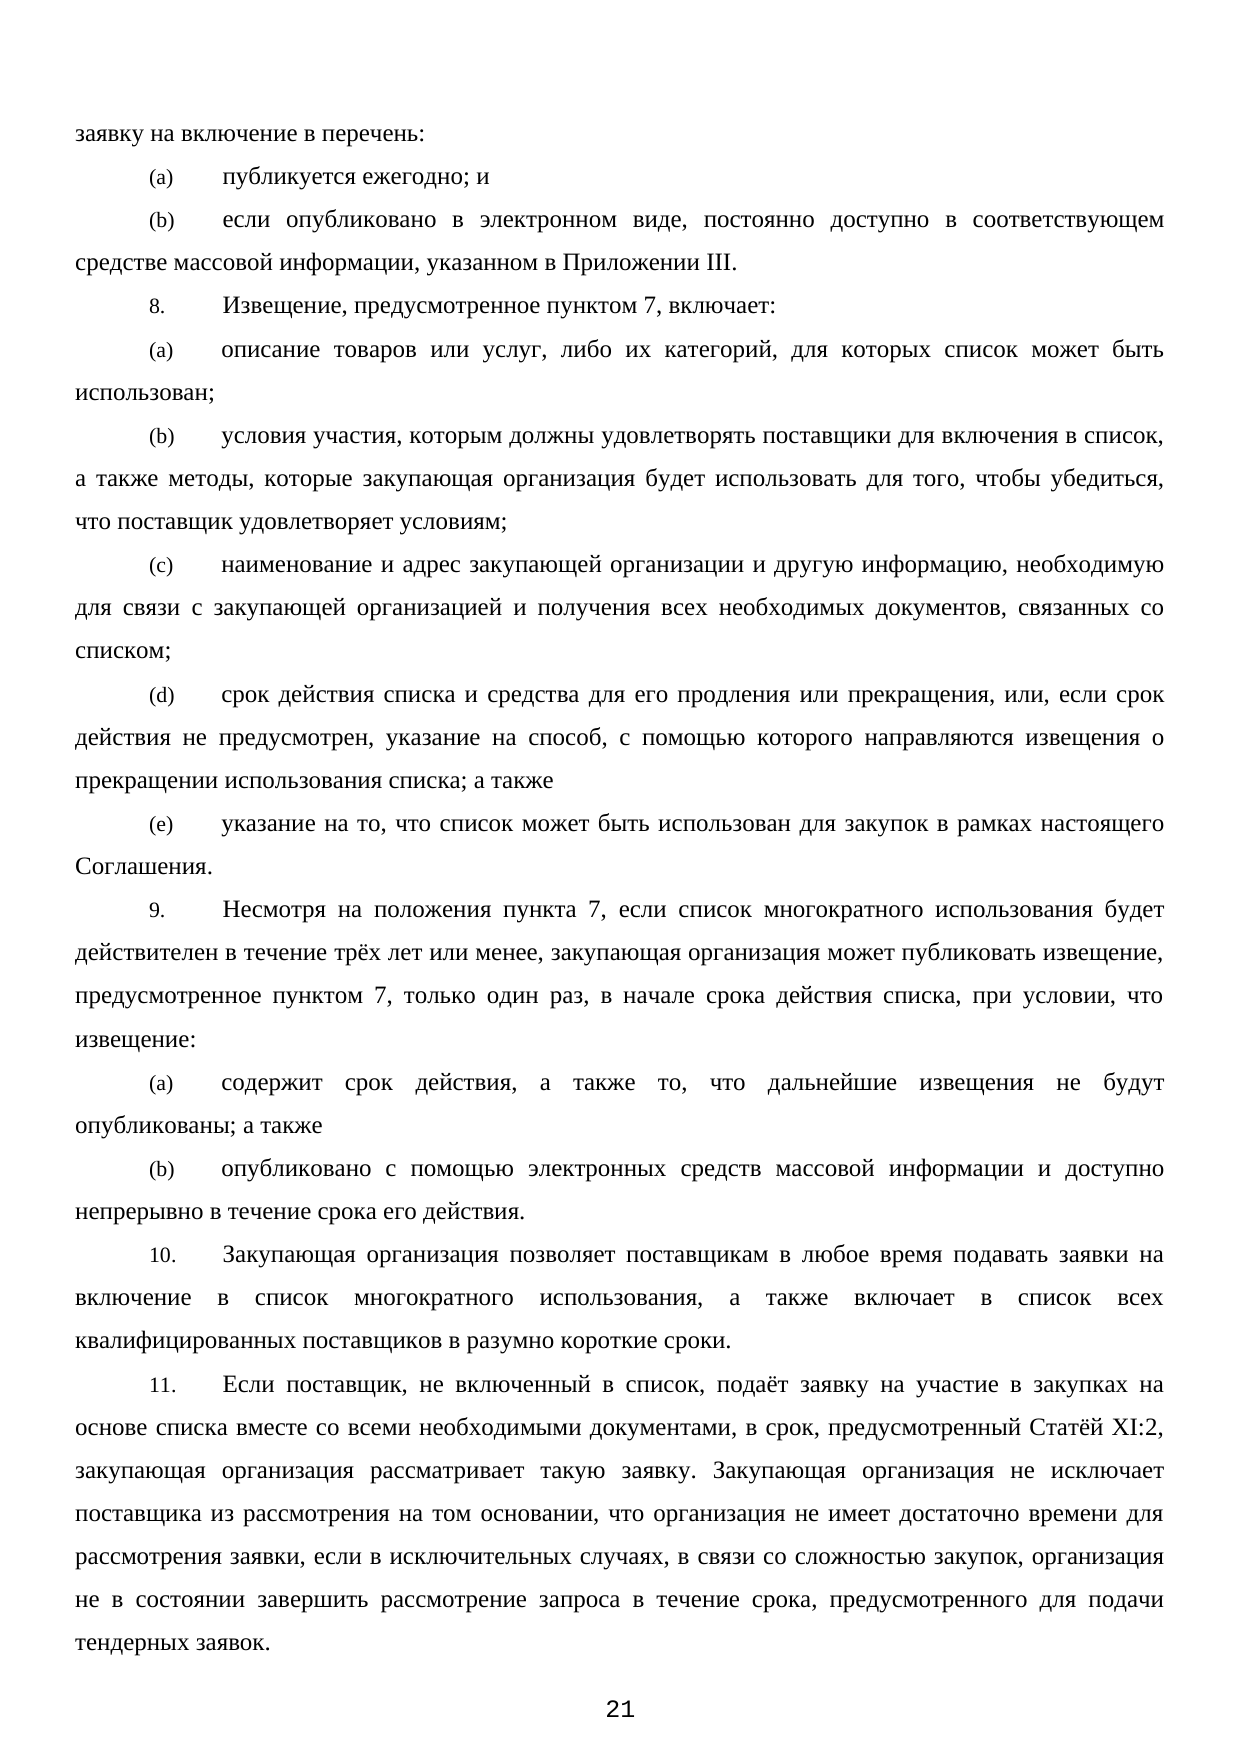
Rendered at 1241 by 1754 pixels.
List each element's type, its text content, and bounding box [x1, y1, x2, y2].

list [75, 118, 1165, 147]
list условия участия, которым должны удовлетворять поставщики для включения в список, а также методы, которые закупающая организация будет использовать для того, чтобы убедиться, что поставщик удовлетворяет условиям; [75, 420, 1165, 535]
list опубликовано с помощью электронных средств массовой информации и доступно непрерывно в течение срока его действия. [75, 1153, 1165, 1225]
list Закупающая организация позволяет поставщикам в любое время подавать заявки на включение в список многократного использования, а также включает в список всех квалифицированных поставщиков в разумно короткие сроки. [75, 1239, 1165, 1354]
list Несмотря на положения пункта 7, если список многократного использования будет действителен в течение трёх лет или менее, закупающая организация может публиковать извещение, предусмотренное пунктом 7, только один раз, в начале срока действия списка, при условии, что извещение: [75, 894, 1165, 1052]
list содержит срок действия, а также то, что дальнейшие извещения не будут опубликованы; а также [75, 1067, 1165, 1139]
list наименование и адрес закупающей организации и другую информацию, необходимую для связи с закупающей организацией и получения всех необходимых документов, связанных со списком; [75, 549, 1165, 664]
list Если поставщик, не включенный в список, подаёт заявку на участие в закупках на основе списка вместе со всеми необходимыми документами, в срок, предусмотренный Статёй XI:2, закупающая организация рассматривает такую заявку. Закупающая организация не исключает поставщика из рассмотрения на том основании, что организация не имеет достаточно времени для рассмотрения заявки, если в исключительных случаях, в связи со сложностью закупок, организация не в состоянии завершить рассмотрение запроса в течение срока, предусмотренного для подачи тендерных заявок. [75, 1369, 1165, 1656]
list публикуется ежегодно; и [75, 161, 1165, 190]
list если опубликовано в электронном виде, постоянно доступно в соответствующем средстве массовой информации, указанном в Приложении III. [75, 204, 1165, 276]
list срок действия списка и средства для его продления или прекращения, или, если срок действия не предусмотрен, указание на способ, с помощью которого направляются извещения о прекращении использования списка; а также [75, 679, 1165, 794]
list указание на то, что список может быть использован для закупок в рамках настоящего Соглашения. [75, 808, 1165, 880]
list Извещение, предусмотренное пунктом 7, включает: [75, 291, 1165, 319]
list описание товаров или услуг, либо их категорий, для которых список может быть использован; [75, 334, 1165, 406]
